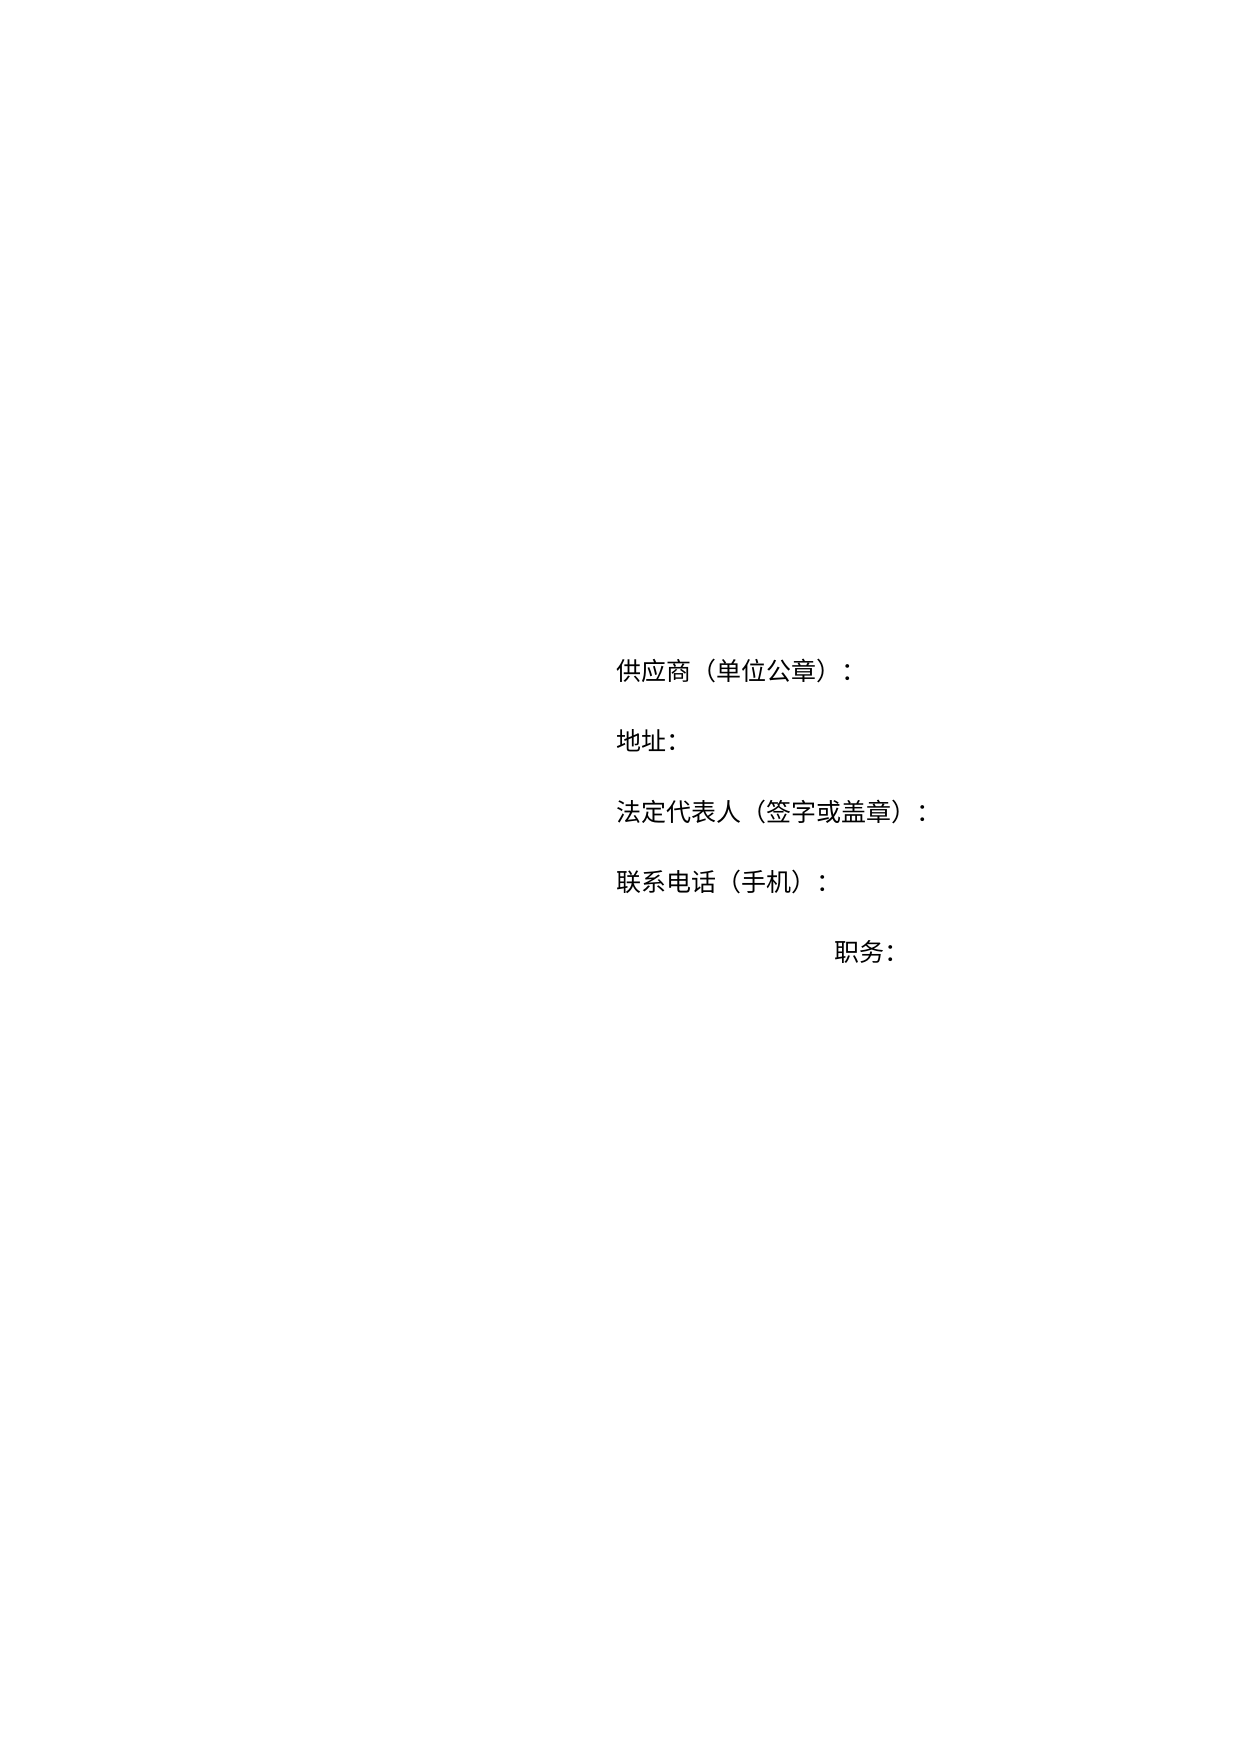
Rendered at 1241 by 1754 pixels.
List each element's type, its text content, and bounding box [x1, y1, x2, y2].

text 供应商（单位公章）： [112, 647, 1128, 692]
text 法定代表人（签字或盖章）： [112, 788, 1128, 833]
text 职务：法定代表人授权书 [112, 928, 1128, 974]
text 地址： [112, 717, 1128, 763]
text 联系电话（手机）： [112, 858, 1128, 903]
